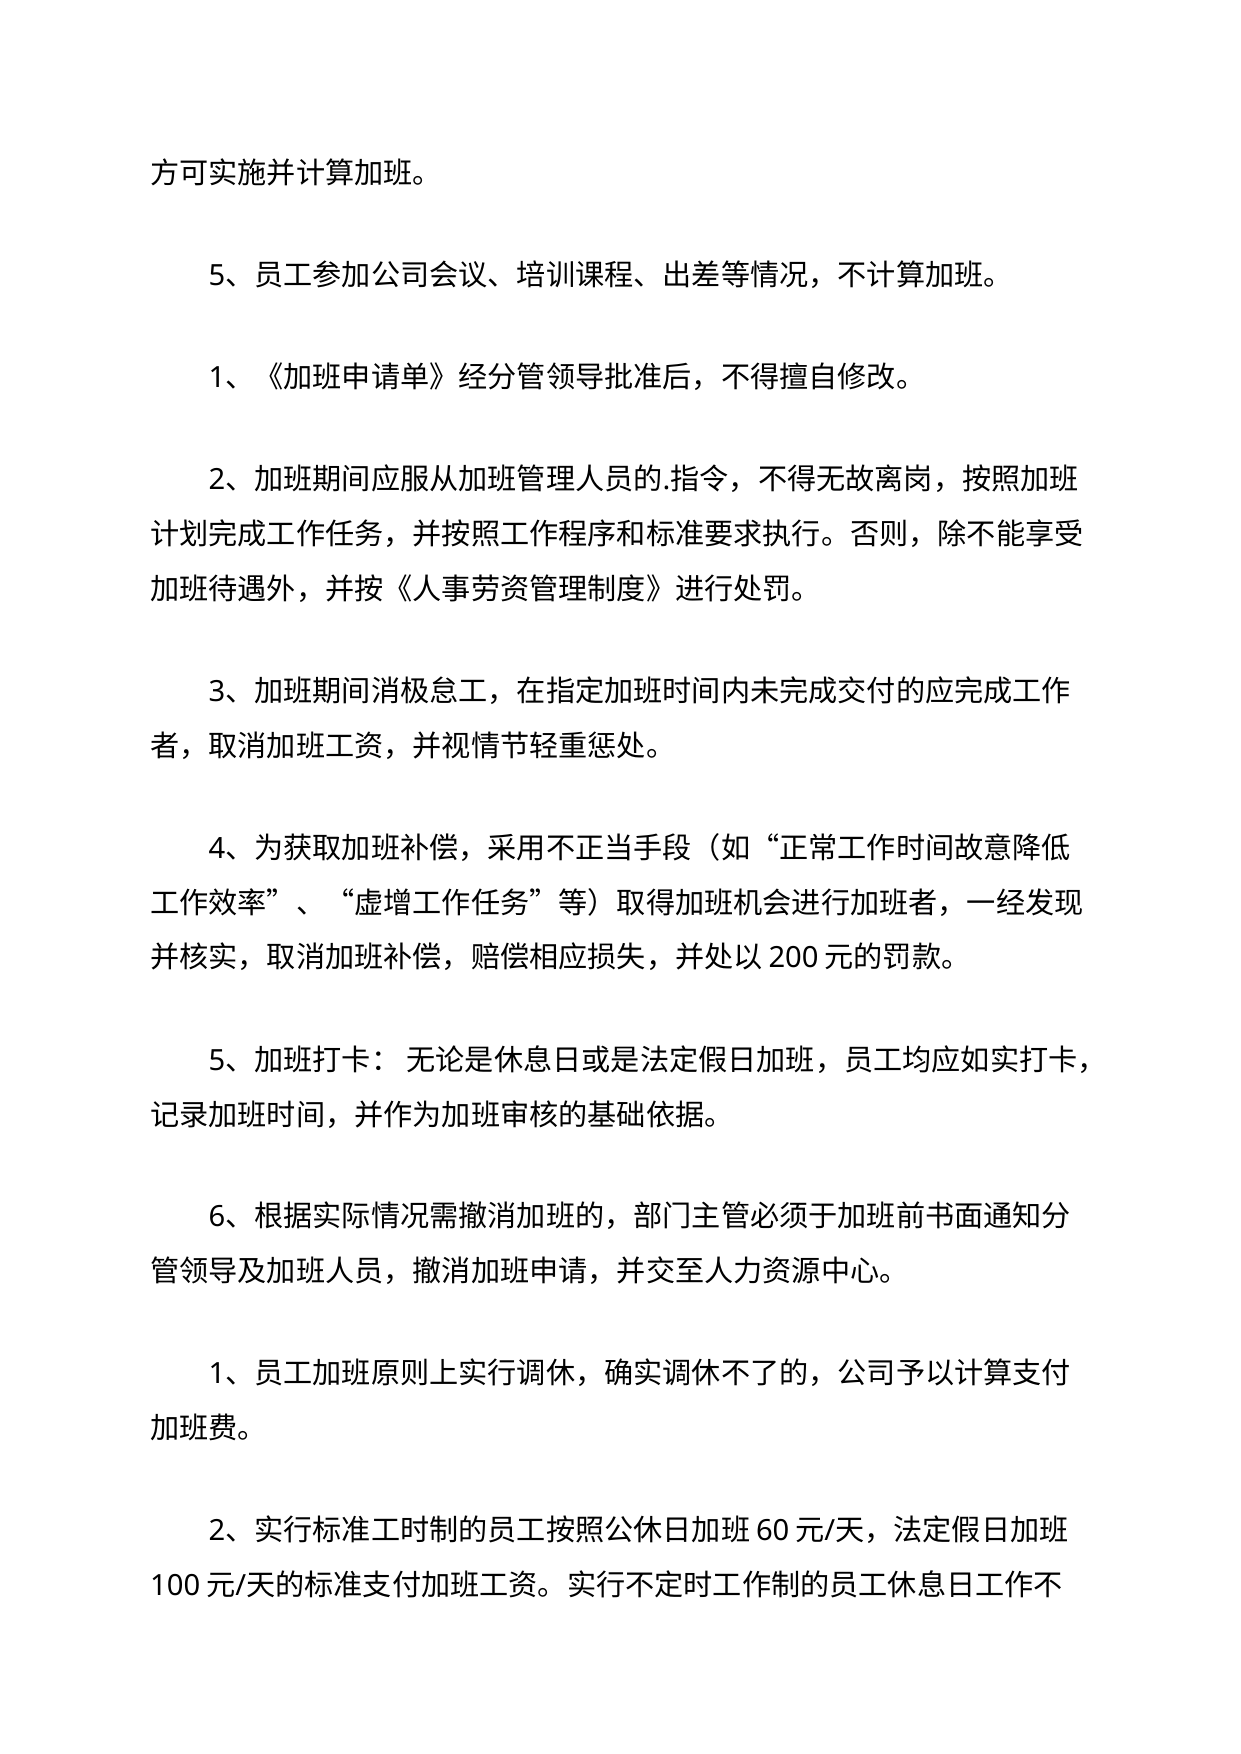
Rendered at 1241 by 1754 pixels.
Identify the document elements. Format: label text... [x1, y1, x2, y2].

text 2、加班期间应服从加班管理人员的.指令，不得无故离岗，按照加班计划完成工作任务，并按照工作程序和标准要求执行。否则，除不能享受加班待遇外，并按《人事劳资管理制度》进行处罚。 [150, 456, 1090, 608]
text 6、根据实际情况需撤消加班的，部门主管必须于加班前书面通知分管领导及加班人员，撤消加班申请，并交至人力资源中心。 [150, 1193, 1090, 1290]
text 1、《加班申请单》经分管领导批准后，不得擅自修改。 [150, 354, 1090, 396]
text 4、为获取加班补偿，采用不正当手段（如“正常工作时间故意降低工作效率”、“虚增工作任务”等）取得加班机会进行加班者，一经发现并核实，取消加班补偿，赔偿相应损失，并处以200元的罚款。 [150, 824, 1090, 976]
text 5、加班打卡： 无论是休息日或是法定假日加班，员工均应如实打卡，记录加班时间，并作为加班审核的基础依据。 [150, 1036, 1090, 1133]
text 1、员工加班原则上实行调休，确实调休不了的，公司予以计算支付加班费。 [150, 1349, 1090, 1447]
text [150, 150, 1090, 192]
text 3、加班期间消极怠工，在指定加班时间内未完成交付的应完成工作者，取消加班工资，并视情节轻重惩处。 [150, 667, 1090, 765]
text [150, 1506, 1090, 1604]
text 5、员工参加公司会议、培训课程、出差等情况，不计算加班。 [150, 252, 1090, 294]
